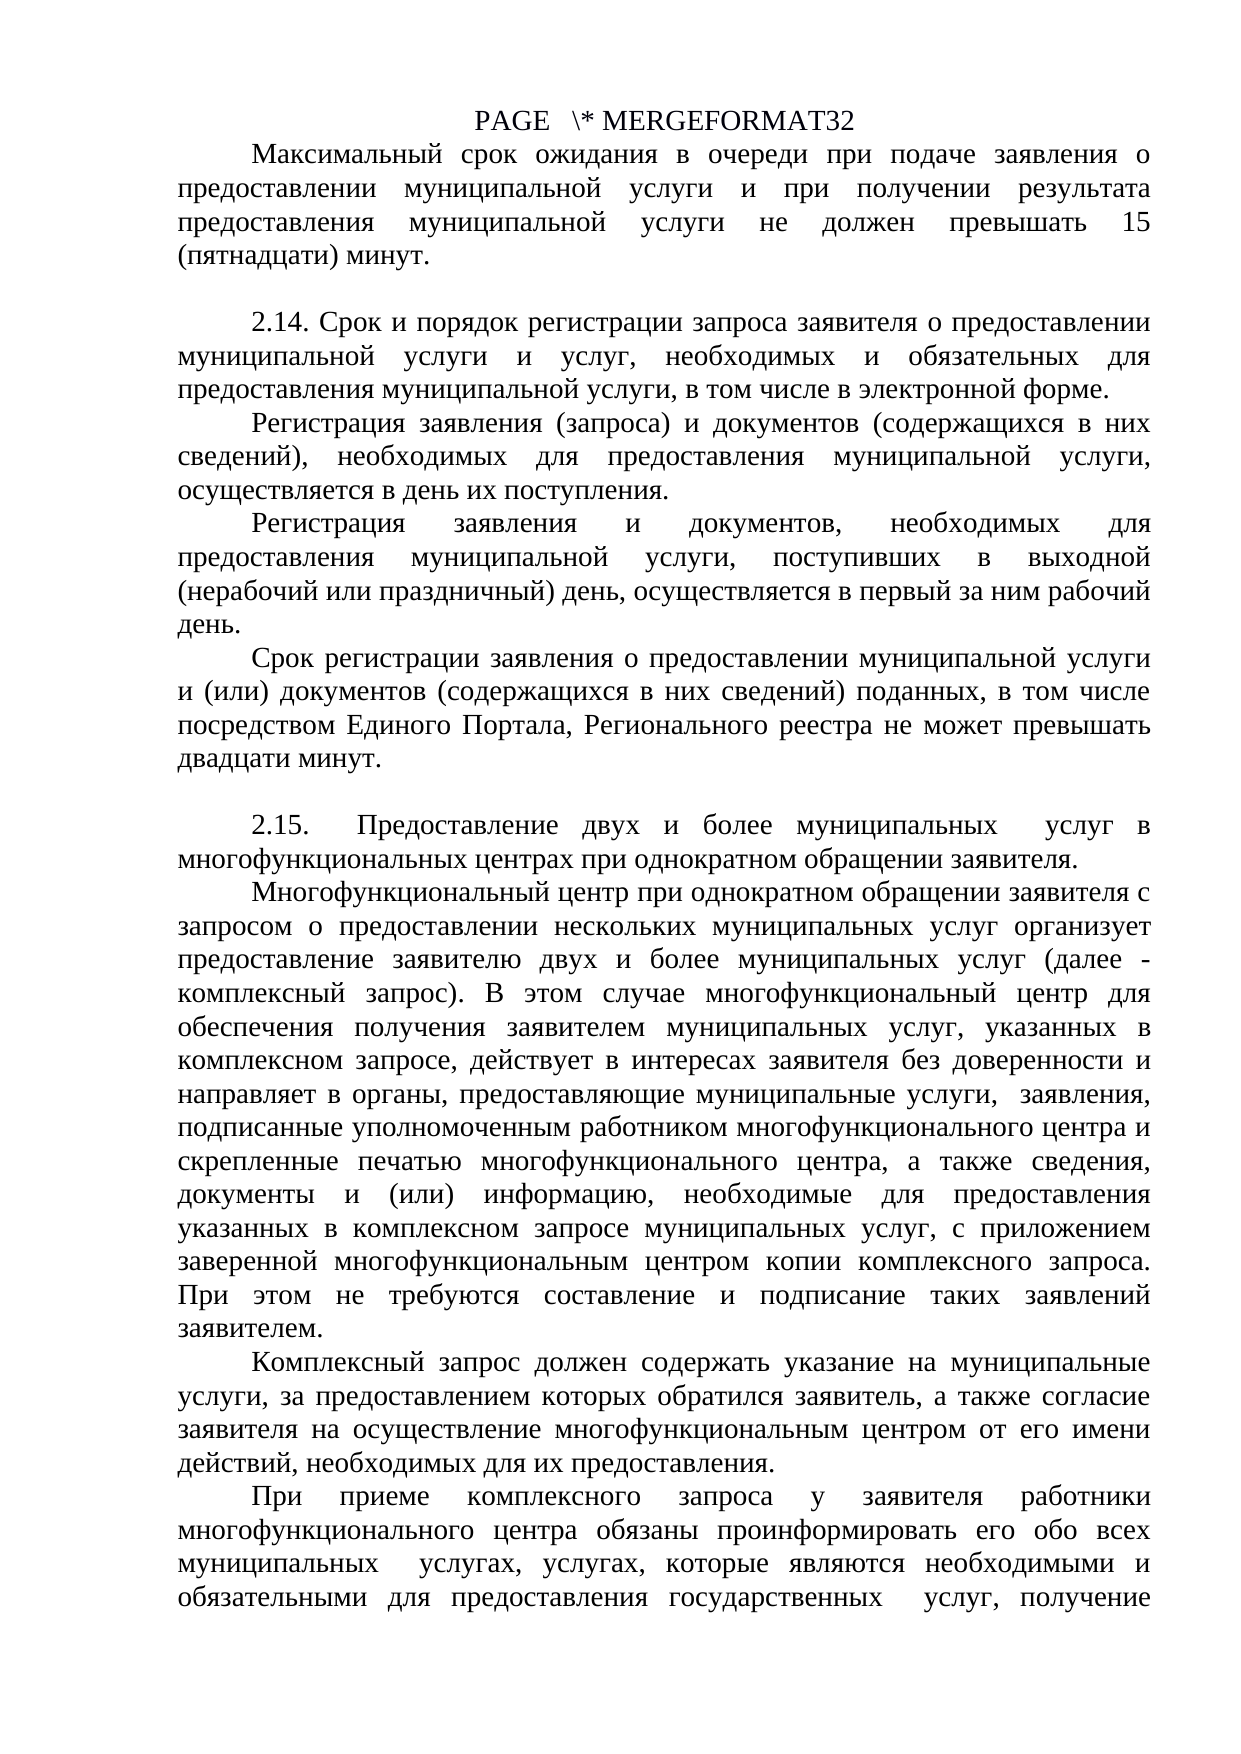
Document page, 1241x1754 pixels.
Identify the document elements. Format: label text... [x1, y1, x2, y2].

text Срок регистрации заявления о предоставлении муниципальной услуги и (или) документов (содержащихся в них сведений) поданных, в том числе посредством Единого Портала, Регионального реестра не может превышать двадцати минут. [177, 640, 1152, 774]
text Регистрация заявления и документов, необходимых для предоставления муниципальной услуги, поступивших в выходной (нерабочий или праздничный) день, осуществляется в первый за ним рабочий день. [177, 506, 1152, 640]
text 2.14. Срок и порядок регистрации запроса заявителя о предоставлении муниципальной услуги и услуг, необходимых и обязательных для предоставления муниципальной услуги, в том числе в электронной форме. [177, 304, 1152, 405]
text Регистрация заявления (запроса) и документов (содержащихся в них сведений), необходимых для предоставления муниципальной услуги, осуществляется в день их поступления. [177, 405, 1152, 506]
text Максимальный срок ожидания в очереди при подаче заявления о предоставлении муниципальной услуги и при получении результата предоставления муниципальной услуги не должен превышать 15 (пятнадцати) минут. [177, 137, 1152, 271]
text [177, 1478, 1152, 1612]
text 2.15. Предоставление двух и более муниципальных услуг в многофункциональных центрах при однократном обращении заявителя. [177, 807, 1152, 874]
text Многофункциональный центр при однократном обращении заявителя с запросом о предоставлении нескольких муниципальных услуг организует предоставление заявителю двух и более муниципальных услуг (далее - комплексный запрос). В этом случае многофункциональный центр для обеспечения получения заявителем муниципальных услуг, указанных в комплексном запросе, действует в интересах заявителя без доверенности и направляет в органы, предоставляющие муниципальные услуги, заявления, подписанные уполномоченным работником многофункционального центра и скрепленные печатью многофункционального центра, а также сведения, документы и (или) информацию, необходимые для предоставления указанных в комплексном запросе муниципальных услуг, с приложением заверенной многофункциональным центром копии комплексного запроса. При этом не требуются составление и подписание таких заявлений заявителем. [177, 874, 1152, 1344]
text Комплексный запрос должен содержать указание на муниципальные услуги, за предоставлением которых обратился заявитель, а также согласие заявителя на осуществление многофункциональным центром от его имени действий, необходимых для их предоставления. [177, 1344, 1152, 1478]
